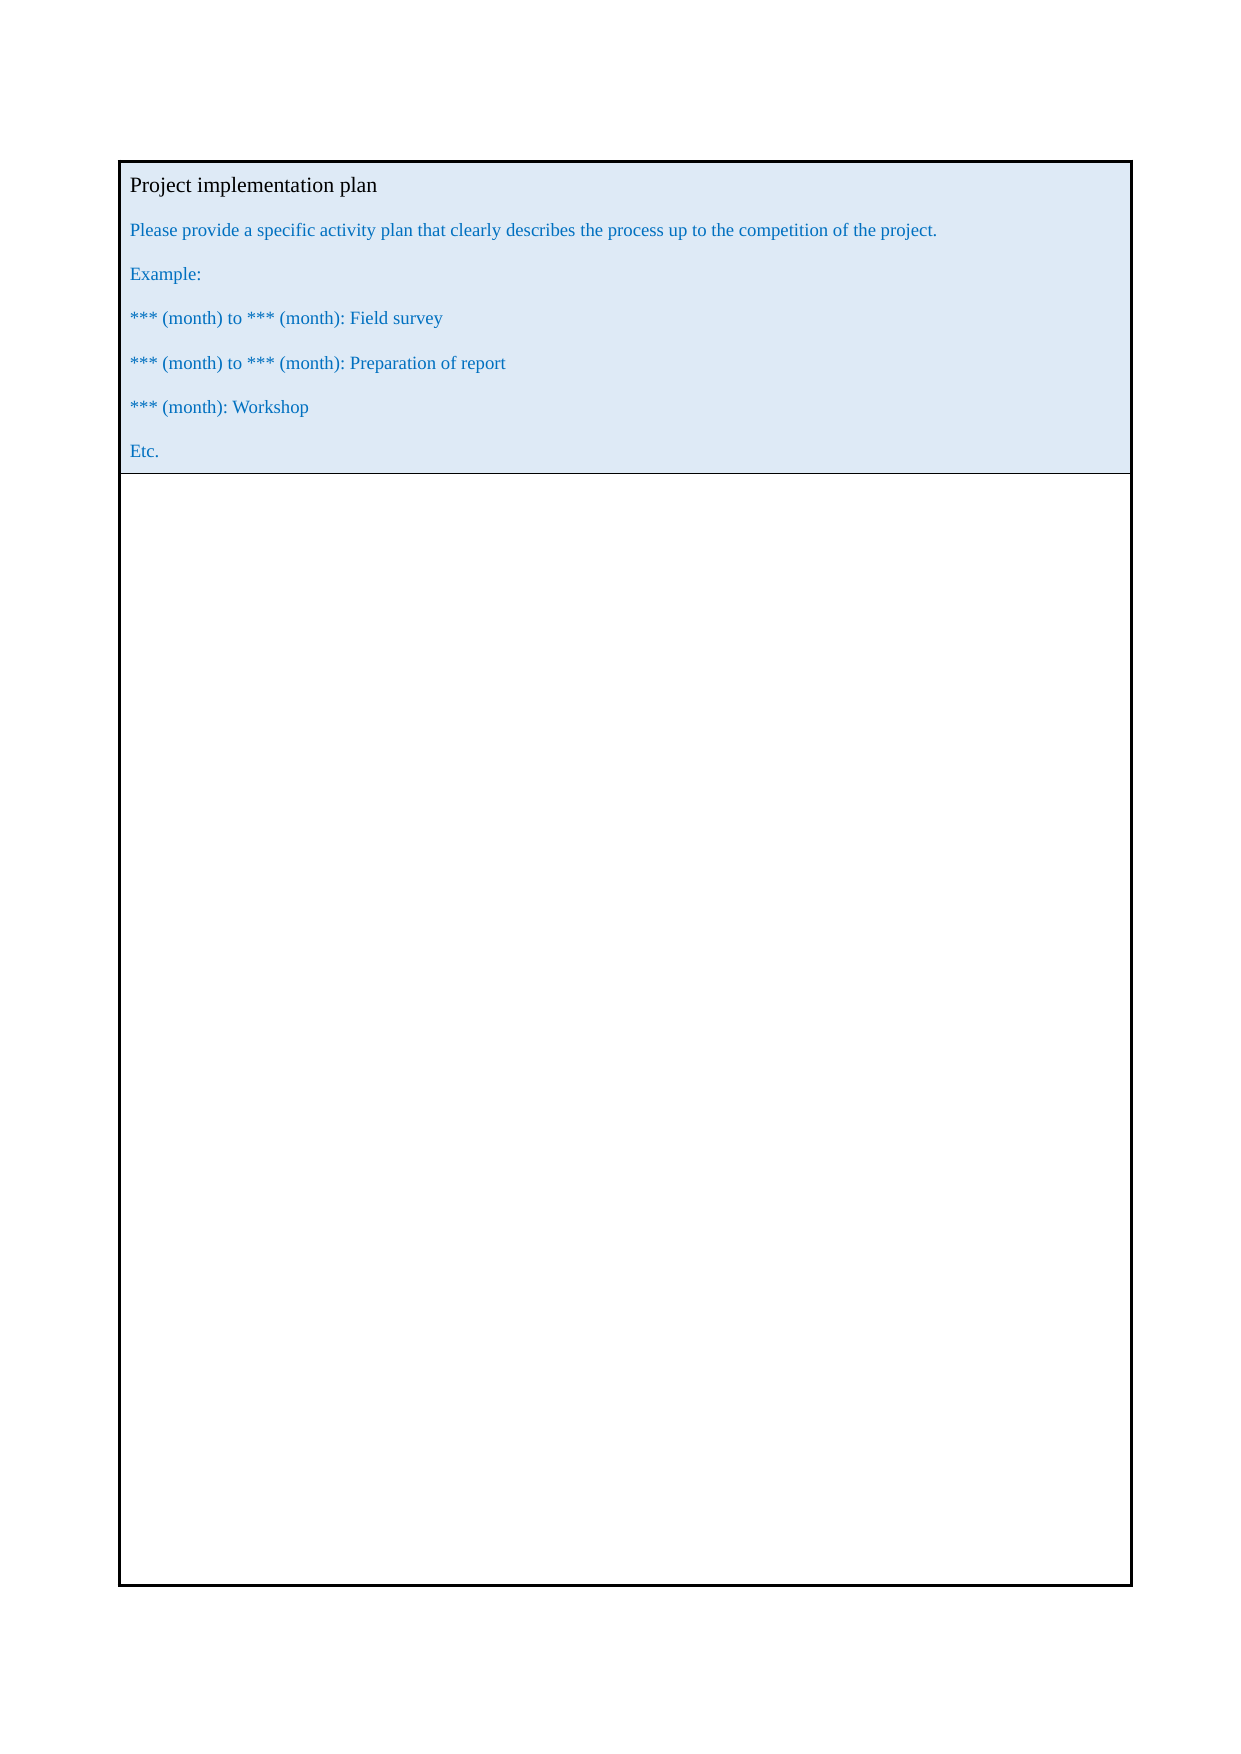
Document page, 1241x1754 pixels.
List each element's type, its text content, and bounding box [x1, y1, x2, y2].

table_cell [121, 474, 1130, 1584]
table_header Project implementation plan Please provide a specific activity plan that clearly describes the process up to the competition of the project. Example: *** (month) to *** (month): Field survey *** (month) to *** (month): Preparation of report *** (month): Workshop Etc. [121, 163, 1130, 473]
